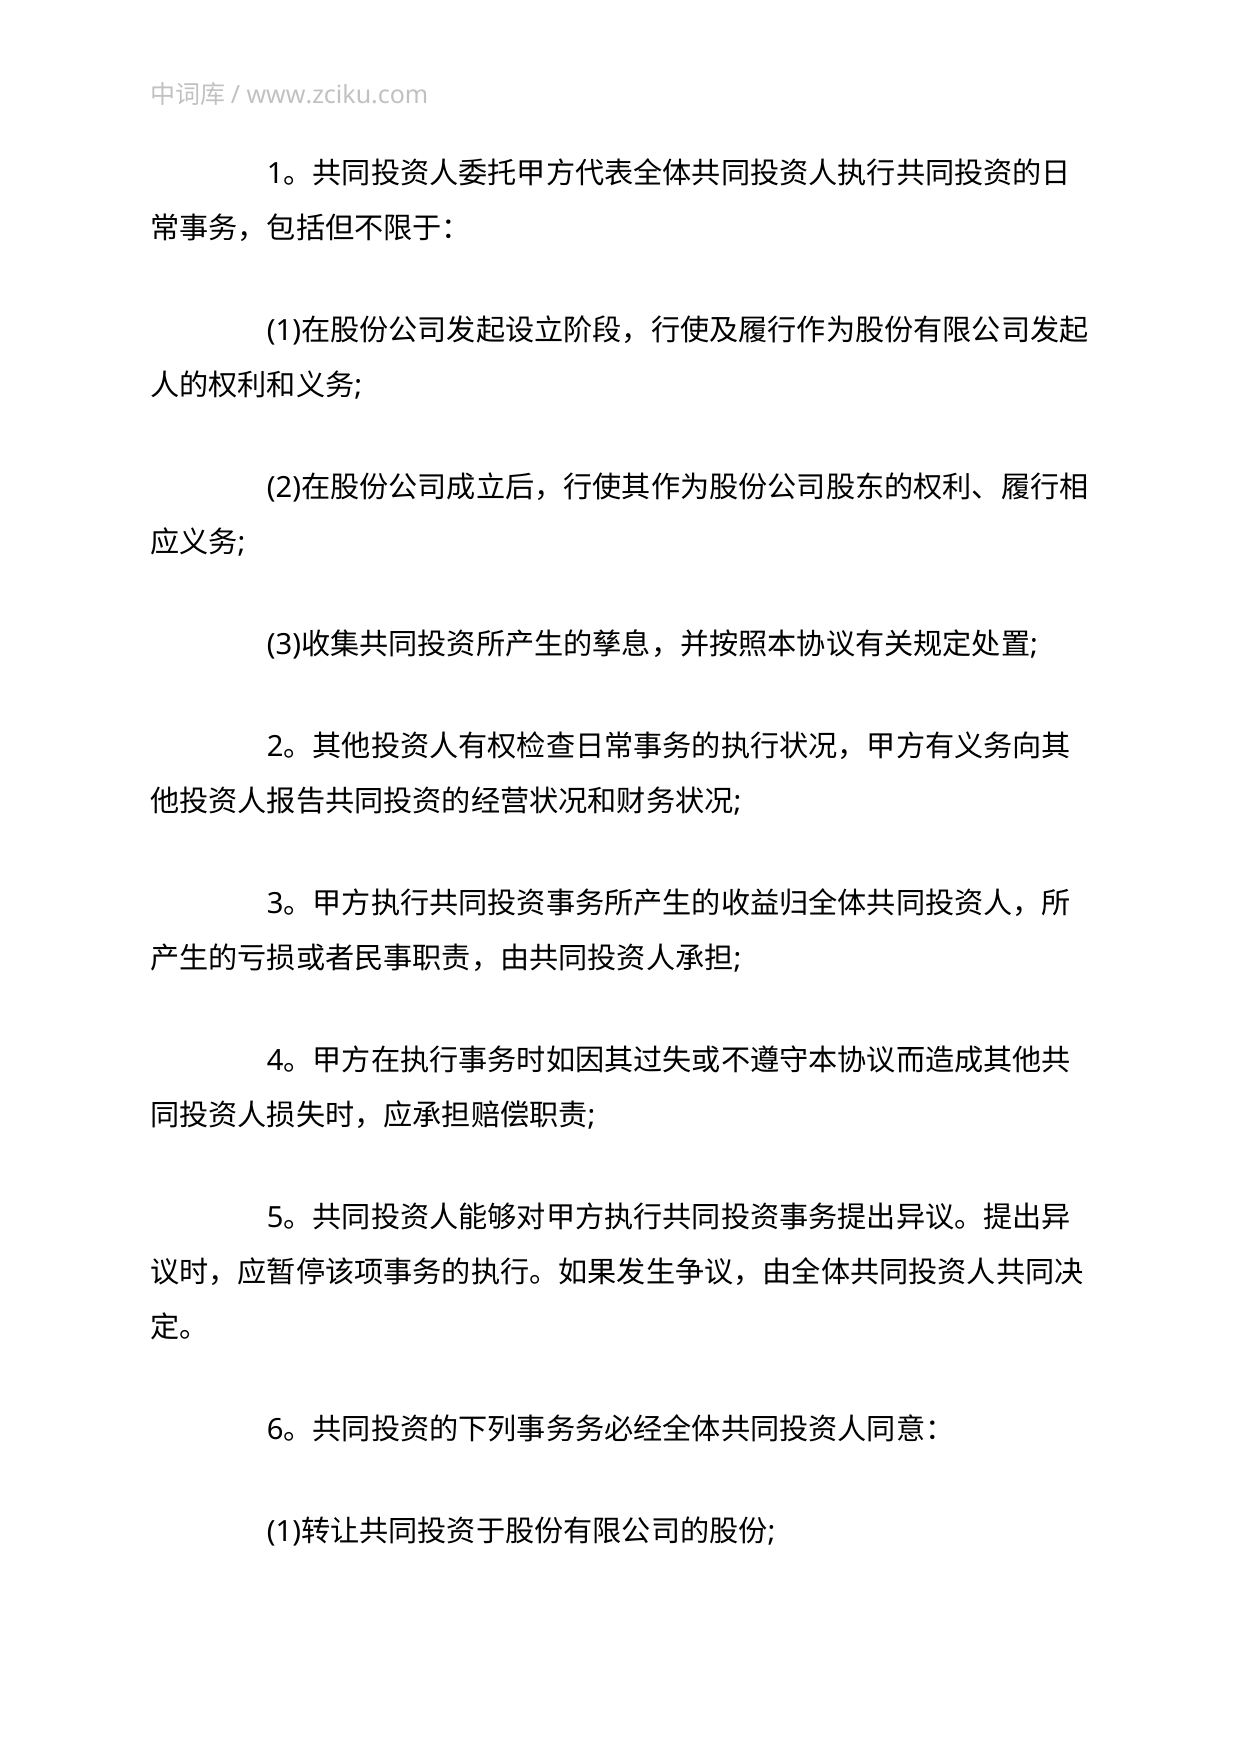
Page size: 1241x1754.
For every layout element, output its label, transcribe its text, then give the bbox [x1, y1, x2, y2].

text (3)收集共同投资所产生的孳息，并按照本协议有关规定处置; [150, 621, 1090, 663]
text 1。共同投资人委托甲方代表全体共同投资人执行共同投资的日常事务，包括但不限于： [150, 150, 1090, 247]
text (2)在股份公司成立后，行使其作为股份公司股东的权利、履行相应义务; [150, 464, 1090, 561]
text 4。甲方在执行事务时如因其过失或不遵守本协议而造成其他共同投资人损失时，应承担赔偿职责; [150, 1037, 1090, 1134]
text 6。共同投资的下列事务务必经全体共同投资人同意： [150, 1405, 1090, 1448]
text 2。其他投资人有权检查日常事务的执行状况，甲方有义务向其他投资人报告共同投资的经营状况和财务状况; [150, 723, 1090, 820]
text 5。共同投资人能够对甲方执行共同投资事务提出异议。提出异议时，应暂停该项事务的执行。如果发生争议，由全体共同投资人共同决定。 [150, 1194, 1090, 1346]
text (1)在股份公司发起设立阶段，行使及履行作为股份有限公司发起人的权利和义务; [150, 307, 1090, 404]
text 3。甲方执行共同投资事务所产生的收益归全体共同投资人，所产生的亏损或者民事职责，由共同投资人承担; [150, 880, 1090, 977]
text (1)转让共同投资于股份有限公司的股份; [150, 1507, 1090, 1550]
